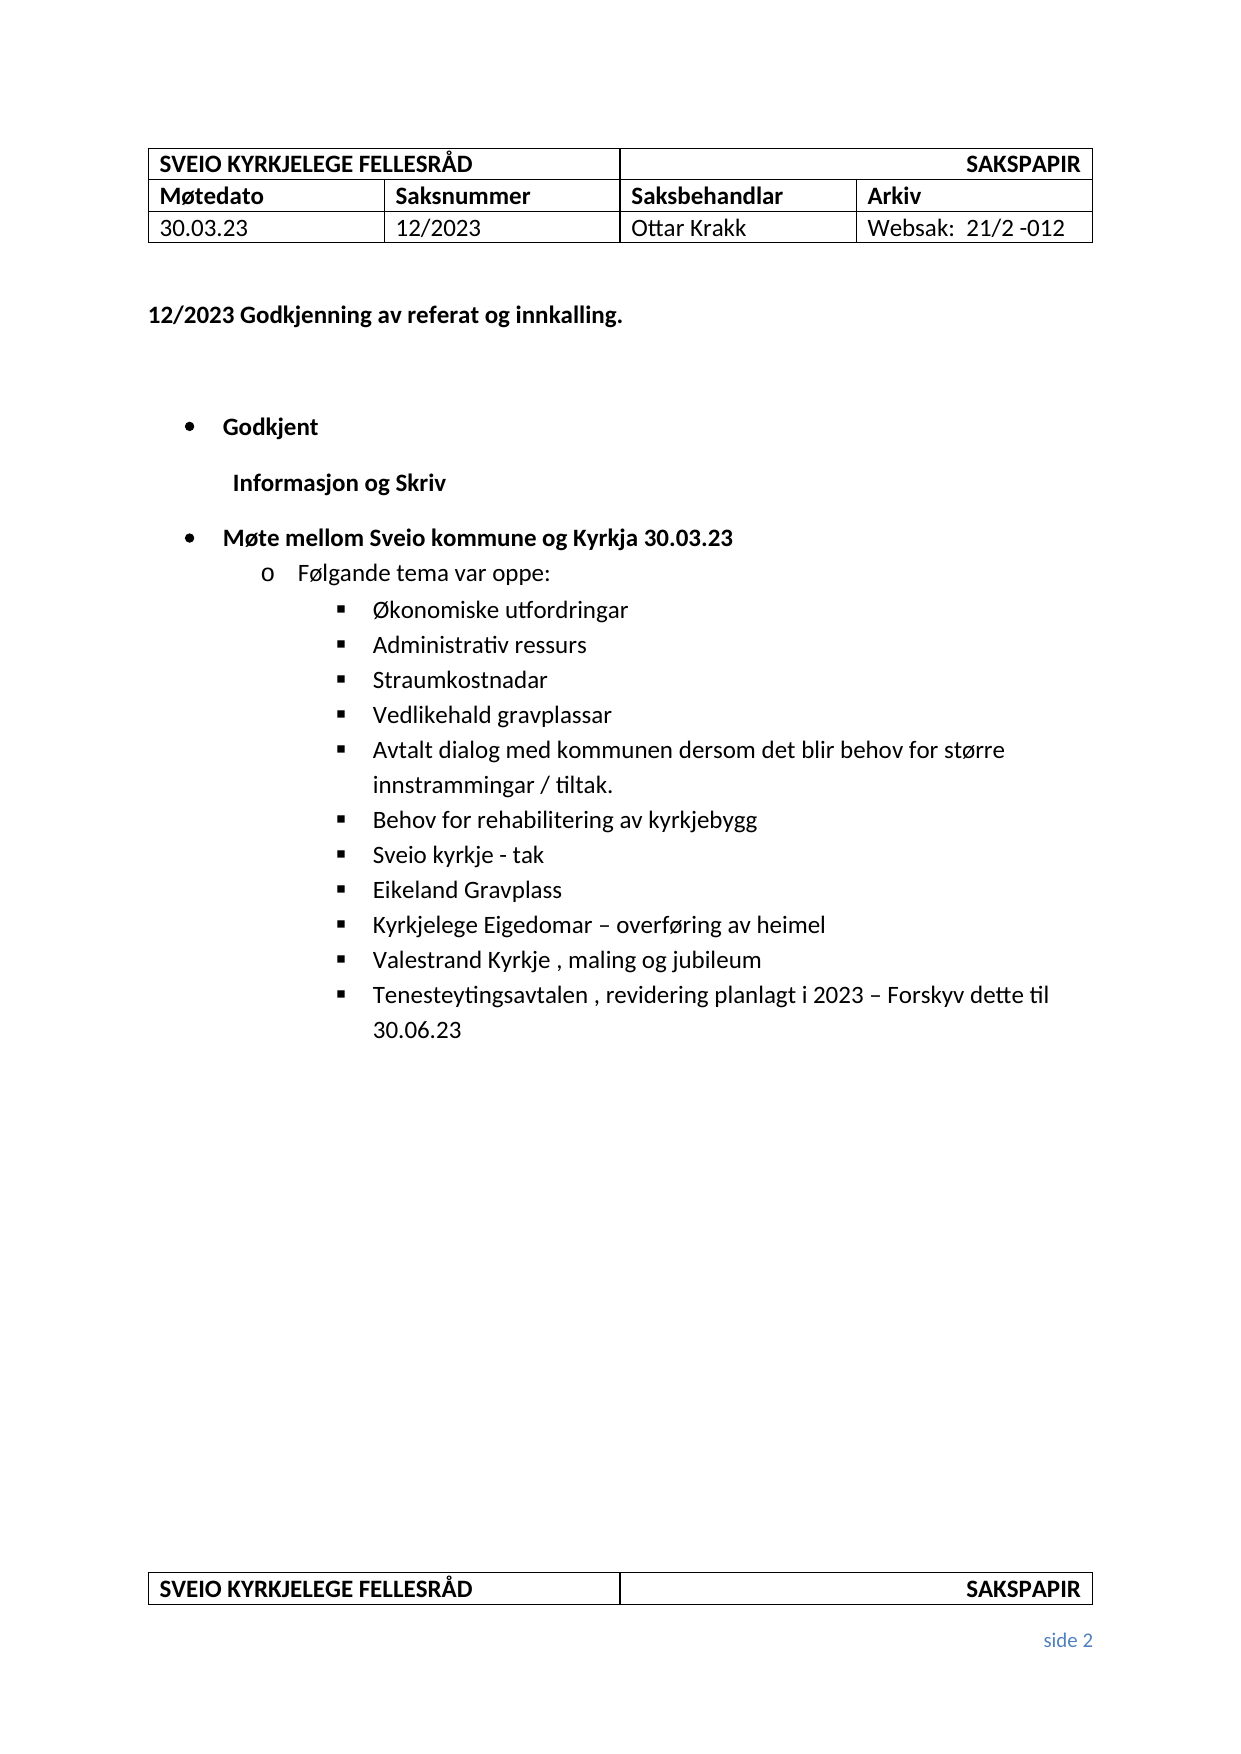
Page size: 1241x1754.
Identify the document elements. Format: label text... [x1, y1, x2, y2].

list Administrativ ressurs [335, 629, 1093, 659]
table_header SAKSPAPIR [621, 1573, 1092, 1604]
list Møte mellom Sveio kommune og Kyrkja 30.03.23 [185, 522, 1093, 553]
table_cell Websak: 21/2 -012 [857, 212, 1092, 242]
list Valestrand Kyrkje , maling og jubileum [335, 944, 1093, 974]
table_cell 30.03.23 [149, 212, 384, 242]
list Kyrkjelege Eigedomar – overføring av heimel [335, 909, 1093, 939]
table_header SVEIO KYRKJELEGE FELLESRÅD [149, 149, 619, 179]
text Informasjon og Skriv [148, 467, 1093, 497]
table_cell 12/2023 [385, 212, 619, 242]
table_cell Arkiv [857, 180, 1092, 211]
table_header SVEIO KYRKJELEGE FELLESRÅD [149, 1573, 619, 1604]
list Økonomiske utfordringar [335, 594, 1093, 624]
list Straumkostnadar [335, 664, 1093, 694]
list Følgande tema var oppe: [260, 557, 1093, 589]
list Eikeland Gravplass [335, 874, 1093, 904]
text 12/2023 Godkjenning av referat og innkalling. [148, 299, 1093, 330]
list Behov for rehabilitering av kyrkjebygg [335, 804, 1093, 834]
table_cell Saksnummer [385, 180, 619, 211]
list Tenesteytingsavtalen , revidering planlagt i 2023 – Forskyv dette til 30.06.23 [335, 979, 1093, 1044]
table_cell Møtedato [149, 180, 384, 211]
list Sveio kyrkje - tak [335, 839, 1093, 869]
table_cell Ottar Krakk [621, 212, 856, 242]
list Vedlikehald gravplassar [335, 699, 1093, 729]
list Godkjent [185, 411, 1093, 441]
table_header SAKSPAPIR [621, 149, 1092, 179]
list Avtalt dialog med kommunen dersom det blir behov for større innstrammingar / tiltak. [335, 734, 1093, 799]
table_cell Saksbehandlar [621, 180, 856, 211]
